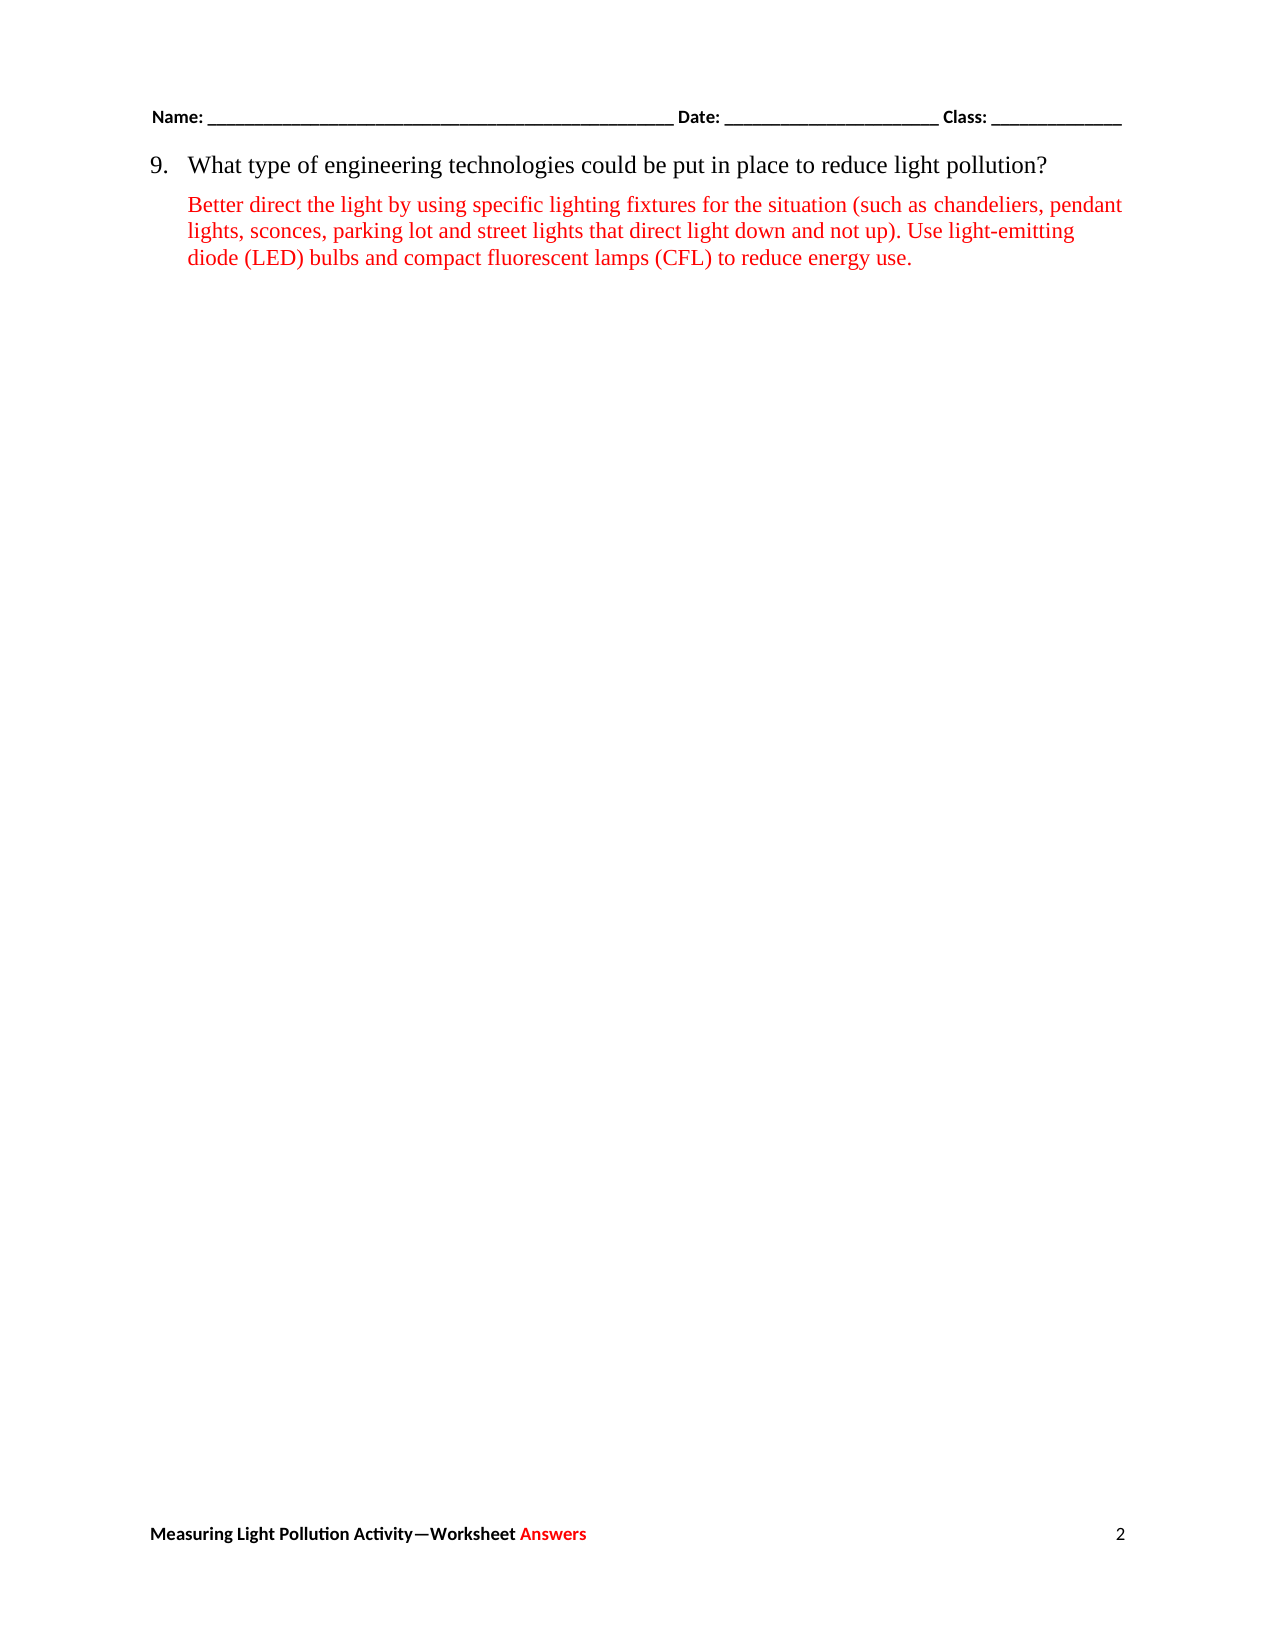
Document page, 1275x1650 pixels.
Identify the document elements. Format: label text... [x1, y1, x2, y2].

text Better direct the light by using specific lighting fixtures for the situation (such as chandeliers, pendant lights, sconces, parking lot and street lights that direct light down and not up). Use light-emitting diode (LED) bulbs and compact fluorescent lamps (CFL) to reduce energy use. [187, 191, 1125, 270]
list What type of engineering technologies could be put in place to reduce light pollution? [150, 150, 1125, 179]
